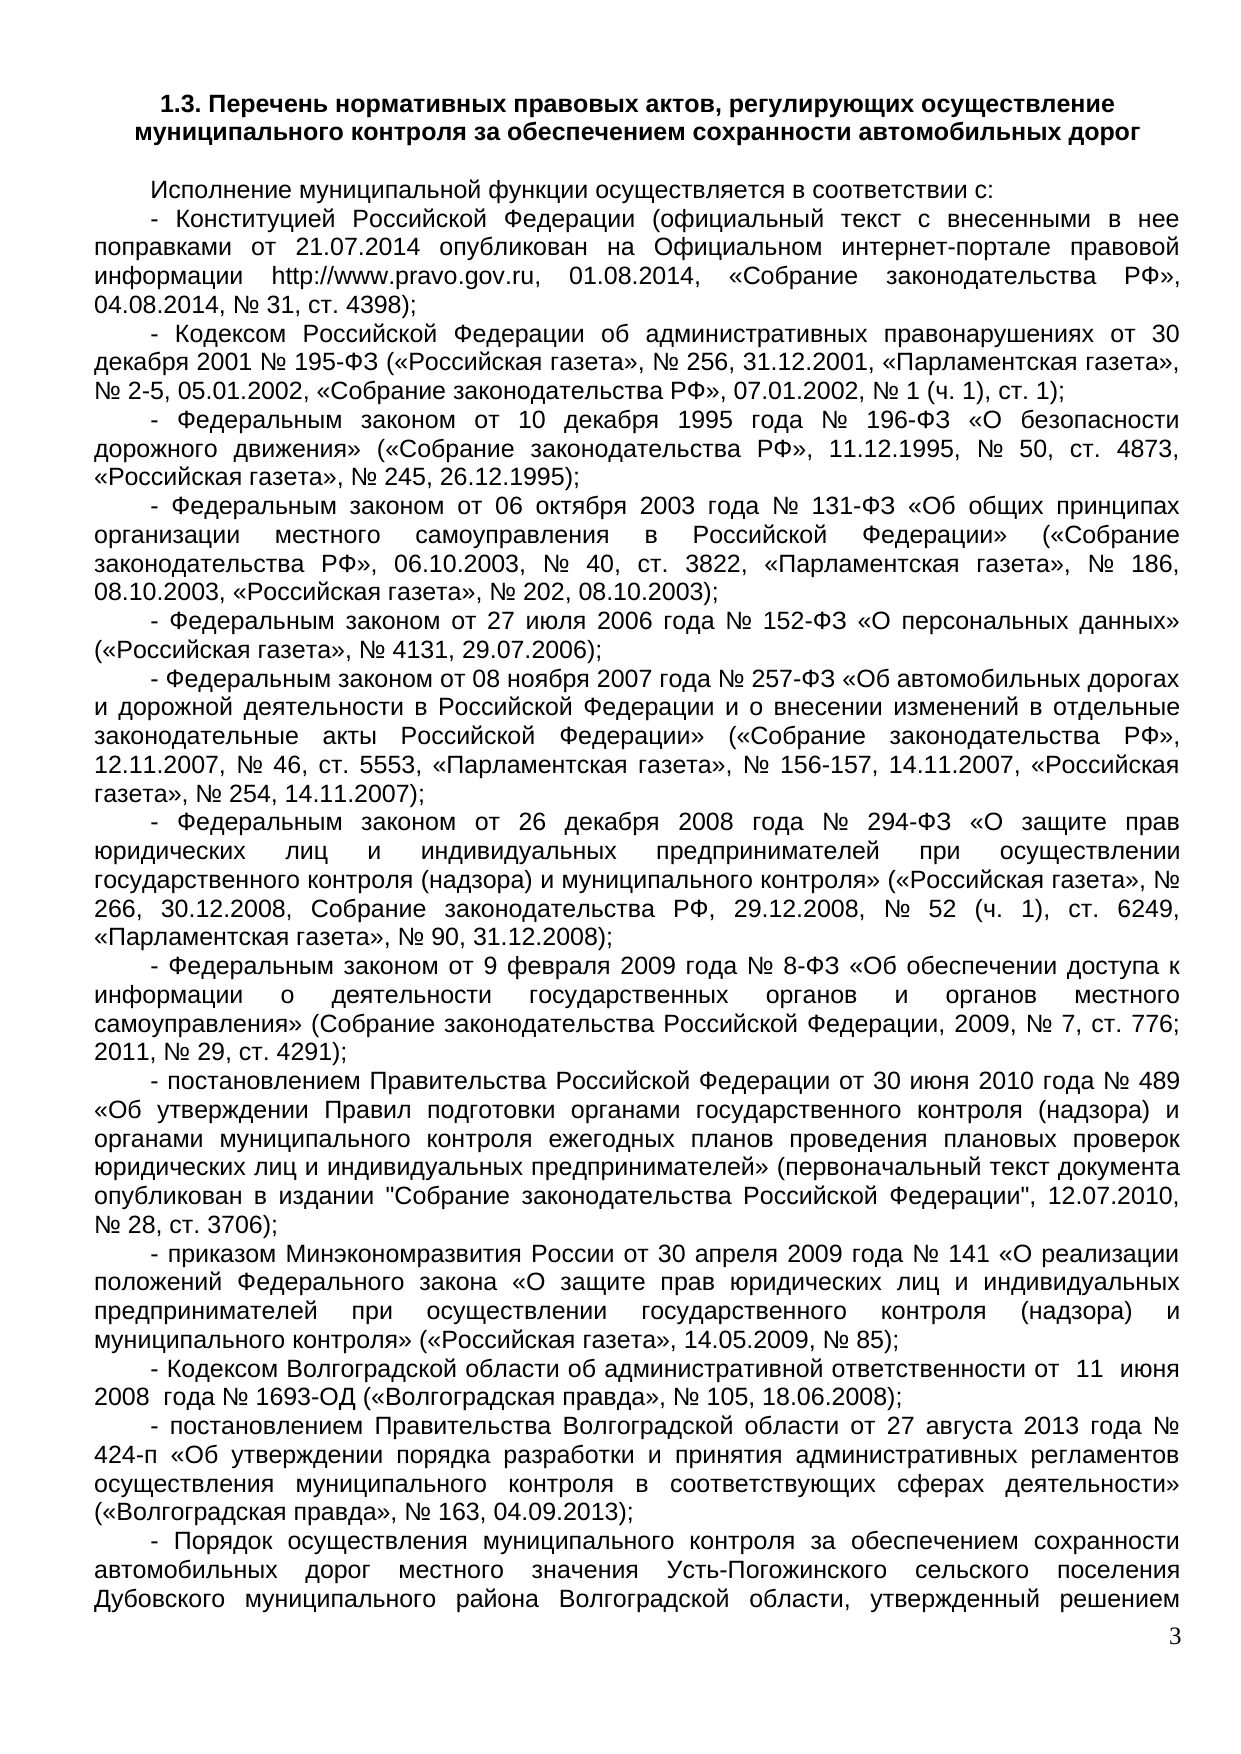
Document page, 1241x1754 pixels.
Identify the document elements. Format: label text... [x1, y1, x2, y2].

text - постановлением Правительства Российской Федерации от 30 июня 2010 года № 489 «Об утверждении Правил подготовки органами государственного контроля (надзора) и органами муниципального контроля ежегодных планов проведения плановых проверок юридических лиц и индивидуальных предпринимателей» (первоначальный текст документа опубликован в издании "Собрание законодательства Российской Федерации", 12.07.2010, № 28, ст. 3706); [94, 1066, 1181, 1239]
text - Федеральным законом от 06 октября 2003 года № 131-ФЗ «Об общих принципах организации местного самоуправления в Российской Федерации» («Собрание законодательства РФ», 06.10.2003, № 40, ст. 3822, «Парламентская газета», № 186, 08.10.2003, «Российская газета», № 202, 08.10.2003); [94, 491, 1181, 606]
text - Федеральным законом от 27 июля 2006 года № 152-ФЗ «О персональных данных» («Российская газета», № 4131, 29.07.2006); [94, 606, 1181, 664]
text - постановлением Правительства Волгоградской области от 27 августа 2013 года № 424-п «Об утверждении порядка разработки и принятия административных регламентов осуществления муниципального контроля в соответствующих сферах деятельности» («Волгоградская правда», № 163, 04.09.2013); [94, 1411, 1181, 1526]
text - Федеральным законом от 08 ноября 2007 года № 257-ФЗ «Об автомобильных дорогах и дорожной деятельности в Российской Федерации и о внесении изменений в отдельные законодательные акты Российской Федерации» («Собрание законодательства РФ», 12.11.2007, № 46, ст. 5553, «Парламентская газета», № 156-157, 14.11.2007, «Российская газета», № 254, 14.11.2007); [94, 664, 1181, 807]
text Исполнение муниципальной функции осуществляется в соответствии с: [94, 175, 1181, 204]
text - Конституцией Российской Федерации (официальный текст с внесенными в нее поправками от 21.07.2014 опубликован на Официальном интернет-портале правовой информации http://www.pravo.gov.ru, 01.08.2014, «Собрание законодательства РФ», 04.08.2014, № 31, ст. 4398); [94, 204, 1181, 319]
text - Кодексом Волгоградской области об административной ответственности от 11 июня 2008 года № 1693-ОД («Волгоградская правда», № 105, 18.06.2008); [94, 1354, 1181, 1411]
text - Кодексом Российской Федерации об административных правонарушениях от 30 декабря 2001 № 195-ФЗ («Российская газета», № 256, 31.12.2001, «Парламентская газета», № 2-5, 05.01.2002, «Собрание законодательства РФ», 07.01.2002, № 1 (ч. 1), ст. 1); [94, 319, 1181, 405]
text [94, 1526, 1181, 1612]
text - Федеральным законом от 10 декабря 1995 года № 196-ФЗ «О безопасности дорожного движения» («Собрание законодательства РФ», 11.12.1995, № 50, ст. 4873, «Российская газета», № 245, 26.12.1995); [94, 405, 1181, 491]
text - Федеральным законом от 9 февраля 2009 года № 8-ФЗ «Об обеспечении доступа к информации о деятельности государственных органов и органов местного самоуправления» (Собрание законодательства Российской Федерации, 2009, № 7, ст. 776; 2011, № 29, ст. 4291); [94, 951, 1181, 1066]
text - Федеральным законом от 26 декабря 2008 года № 294-ФЗ «О защите прав юридических лиц и индивидуальных предпринимателей при осуществлении государственного контроля (надзора) и муниципального контроля» («Российская газета», № 266, 30.12.2008, Собрание законодательства РФ, 29.12.2008, № 52 (ч. 1), ст. 6249, «Парламентская газета», № 90, 31.12.2008); [94, 807, 1181, 951]
text - приказом Минэкономразвития России от 30 апреля 2009 года № 141 «О реализации положений Федерального закона «О защите прав юридических лиц и индивидуальных предпринимателей при осуществлении государственного контроля (надзора) и муниципального контроля» («Российская газета», 14.05.2009, № 85); [94, 1239, 1181, 1354]
text 1.3. Перечень нормативных правовых актов, регулирующих осуществление муниципального контроля за обеспечением сохранности автомобильных дорог [94, 89, 1181, 146]
